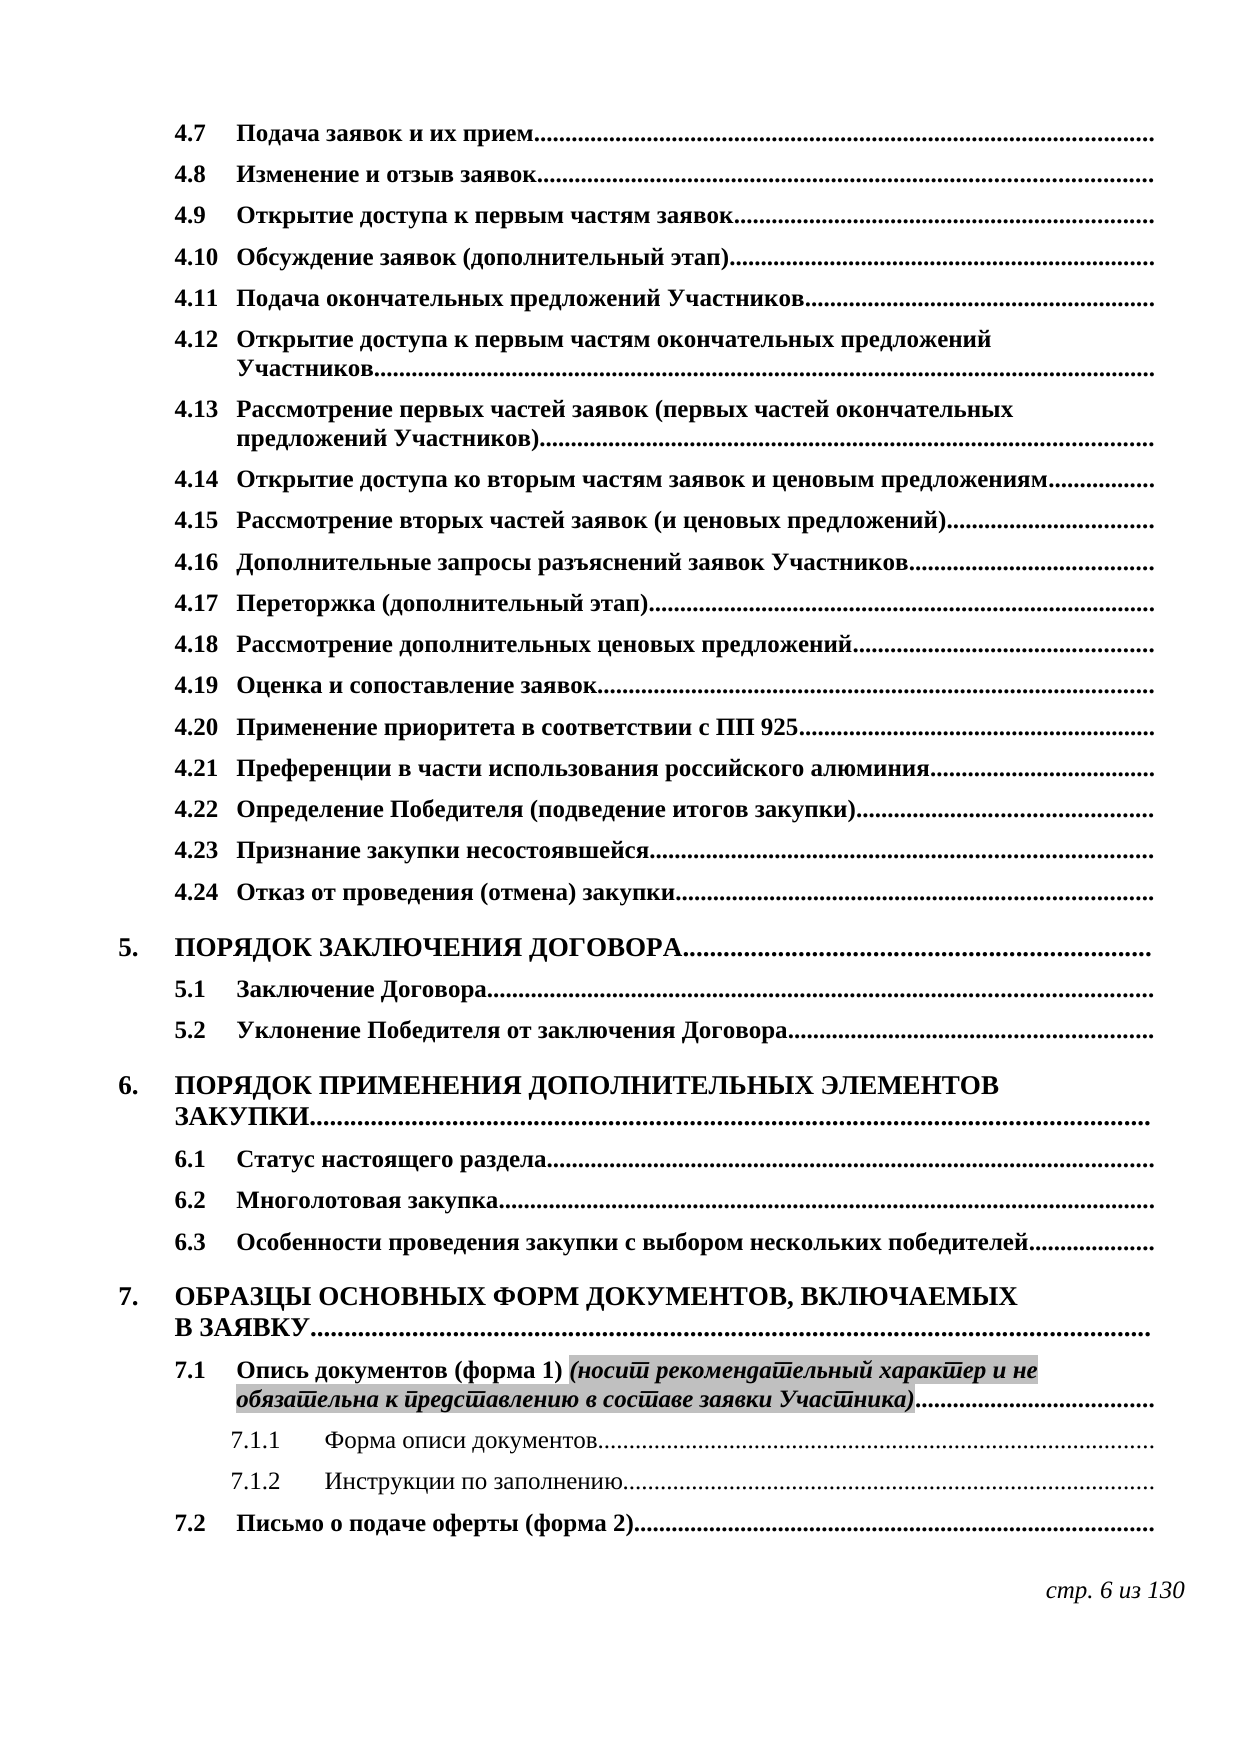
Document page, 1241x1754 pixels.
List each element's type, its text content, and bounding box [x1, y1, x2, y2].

text 6.1 Статус настоящего раздела 62 [174, 1144, 1093, 1173]
text 7.1 Опись документов (форма 1) (носит рекомендательный характер и не обязательна к представлению в составе заявки Участника) 64 [915, 1355, 1093, 1413]
text 4.20 Применение приоритета в соответствии с ПП 925 52 [174, 712, 1093, 741]
text 4.19 Оценка и сопоставление заявок 51 [174, 671, 1093, 699]
text 4.21 Преференции в части использования российского алюминия 54 [174, 753, 1093, 782]
text 4.24 Отказ от проведения (отмена) закупки 57 [174, 877, 1093, 906]
text 7. ОБРАЗЦЫ ОСНОВНЫХ ФОРМ ДОКУМЕНТОВ, ВКЛЮЧАЕМЫХ В ЗАЯВКУ 64 [118, 1280, 1063, 1343]
text 6.3 Особенности проведения закупки с выбором нескольких победителей 63 [174, 1227, 1093, 1255]
text 4.17 Переторжка (дополнительный этап) 49 [174, 588, 1093, 617]
text 7.1 Опись документов (форма 1) (носит рекомендательный характер и не обязательна к представлению в составе заявки Участника) 64 [174, 1355, 569, 1413]
text 4.10 Обсуждение заявок (дополнительный этап) 41 [174, 242, 1093, 271]
text 4.13 Рассмотрение первых частей заявок (первых частей окончательных предложений Участников) 44 [174, 394, 1093, 452]
text 4.11 Подача окончательных предложений Участников 43 [174, 283, 1093, 312]
text 6.2 Многолотовая закупка 62 [174, 1185, 1093, 1214]
text 4.7 Подача заявок и их прием 39 [174, 118, 1093, 147]
text 4.22 Определение Победителя (подведение итогов закупки) 55 [174, 794, 1093, 823]
text 5. ПОРЯДОК ЗАКЛЮЧЕНИЯ ДОГОВОРА 59 [118, 931, 1063, 962]
text 4.9 Открытие доступа к первым частям заявок 40 [174, 201, 1093, 229]
text 7.1.1 Форма описи документов 64 [230, 1425, 1063, 1454]
text 6. ПОРЯДОК ПРИМЕНЕНИЯ ДОПОЛНИТЕЛЬНЫХ ЭЛЕМЕНТОВ ЗАКУПКИ 62 [118, 1069, 1063, 1132]
text 4.16 Дополнительные запросы разъяснений заявок Участников 48 [174, 547, 1093, 576]
text 4.14 Открытие доступа ко вторым частям заявок и ценовым предложениям 45 [174, 464, 1093, 493]
text 4.18 Рассмотрение дополнительных ценовых предложений 50 [174, 629, 1093, 658]
text 7.2 Письмо о подаче оферты (форма 2) 66 [174, 1508, 1093, 1536]
text 7.1.2 Инструкции по заполнению 65 [230, 1466, 1063, 1495]
text 5.1 Заключение Договора 59 [174, 974, 1093, 1003]
text 4.8 Изменение и отзыв заявок 40 [174, 159, 1093, 188]
text 5.2 Уклонение Победителя от заключения Договора 60 [174, 1016, 1093, 1044]
text 4.15 Рассмотрение вторых частей заявок (и ценовых предложений) 46 [174, 506, 1093, 534]
text 4.23 Признание закупки несостоявшейся 57 [174, 836, 1093, 864]
text 4.12 Открытие доступа к первым частям окончательных предложений Участников 43 [174, 324, 1093, 382]
